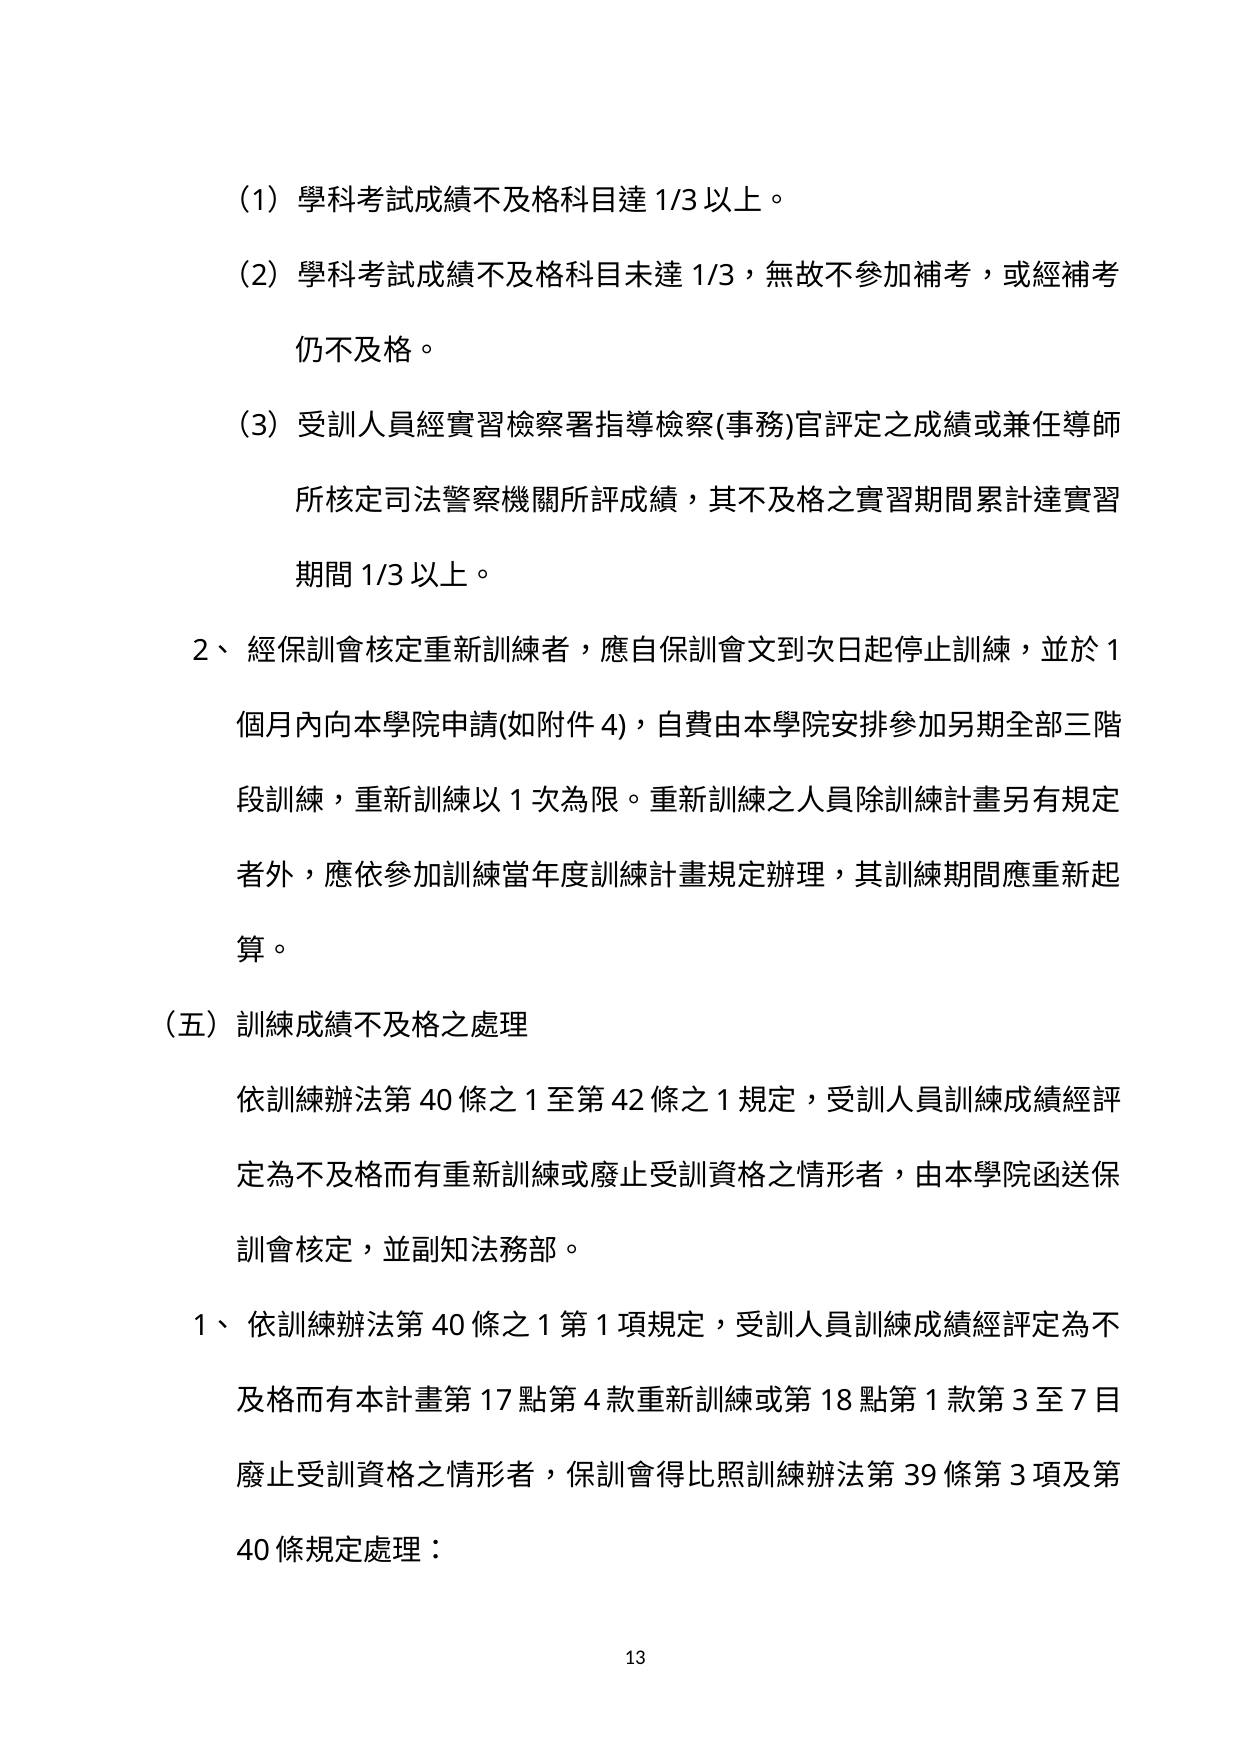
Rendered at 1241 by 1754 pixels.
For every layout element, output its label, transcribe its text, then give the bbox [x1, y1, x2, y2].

list 依訓練辦法第40條之1至第42條之1規定，受訓人員訓練成績經評定為不及格而有重新訓練或廢止受訓資格之情形者，由本學院函送保訓會核定，並副知法務部。 [236, 1061, 1122, 1286]
list 學科考試成績不及格科目達1/3以上。 [222, 161, 1122, 236]
list 經保訓會核定重新訓練者，應自保訓會文到次日起停止訓練，並於1個月內向本學院申請(如附件4)，自費由本學院安排參加另期全部三階段訓練，重新訓練以1次為限。重新訓練之人員除訓練計畫另有規定者外，應依參加訓練當年度訓練計畫規定辦理，其訓練期間應重新起算。 [192, 611, 1122, 986]
list 依訓練辦法第40條之1第1項規定，受訓人員訓練成績經評定為不及格而有本計畫第17點第4款重新訓練或第18點第1款第3至7目廢止受訓資格之情形者，保訓會得比照訓練辦法第39條第3項及第40條規定處理： [192, 1286, 1122, 1586]
list 學科考試成績不及格科目未達1/3，無故不參加補考，或經補考仍不及格。 [222, 236, 1122, 386]
list 受訓人員經實習檢察署指導檢察(事務)官評定之成績或兼任導師所核定司法警察機關所評成績，其不及格之實習期間累計達實習期間1/3以上。 [222, 386, 1122, 611]
list 訓練成績不及格之處理 [148, 986, 1122, 1061]
